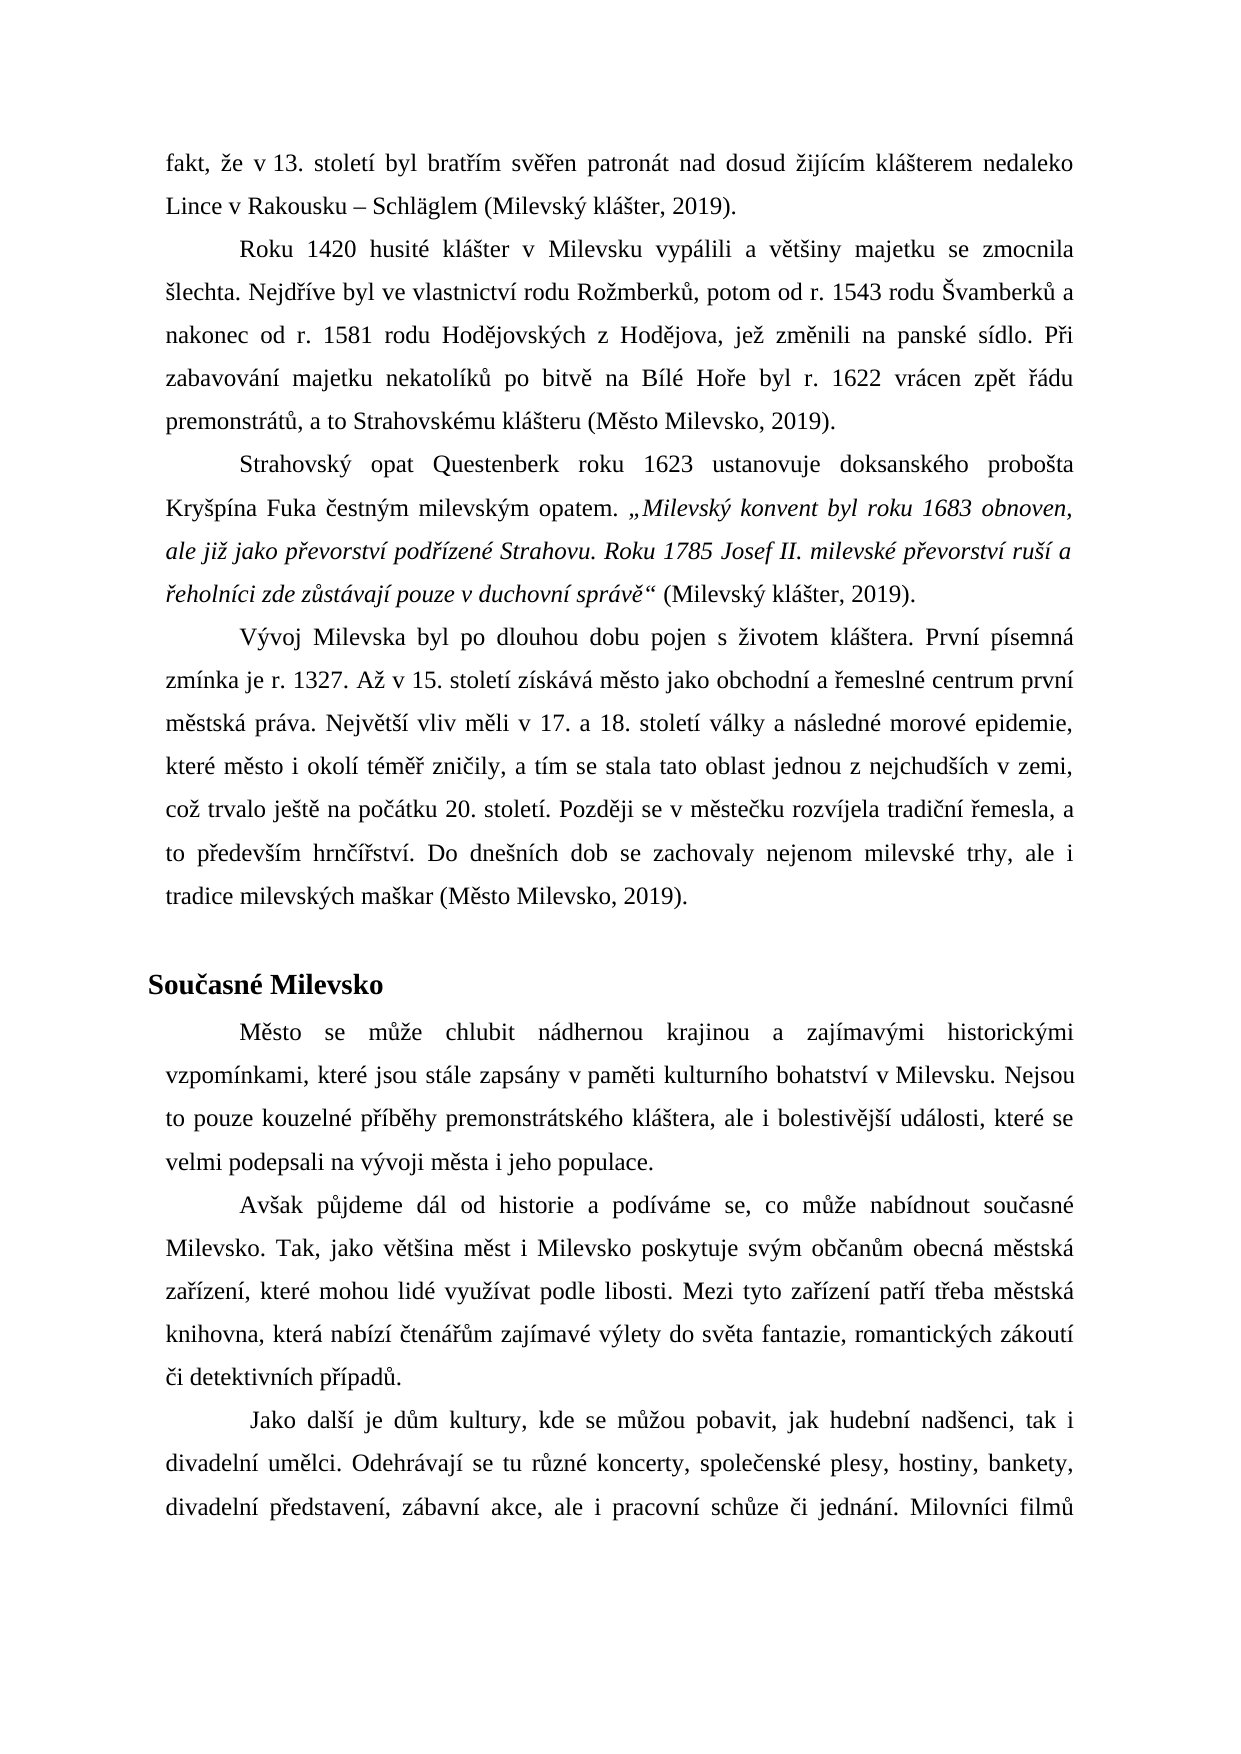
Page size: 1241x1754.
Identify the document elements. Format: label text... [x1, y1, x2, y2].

text Současné Milevsko [148, 967, 1075, 1001]
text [165, 1405, 1075, 1520]
text Vývoj Milevska byl po dlouhou dobu pojen s životem kláštera. První písemná zmínka je r. 1327. Až v 15. století získává město jako obchodní a řemeslné centrum první městská práva. Největší vliv měli v 17. a 18. století války a následné morové epidemie, které město i okolí téměř zničily, a tím se stala tato oblast jednou z nejchudších v zemi, což trvalo ještě na počátku 20. století. Později se v městečku rozvíjela tradiční řemesla, a to především hrnčířství. Do dnešních dob se zachovaly nejenom milevské trhy, ale i tradice milevských maškar (Město Milevsko, 2019). [165, 622, 1075, 909]
text Strahovský opat Questenberk roku 1623 ustanovuje doksanského probošta Kryšpína Fuka čestným milevským opatem. „Milevský konvent byl roku 1683 obnoven, ale již jako převorství podřízené Strahovu. Roku 1785 Josef II. milevské převorství ruší a řeholníci zde zůstávají pouze v duchovní správě“ (Milevský klášter, 2019). [165, 449, 1075, 608]
text Avšak půjdeme dál od historie a podíváme se, co může nabídnout současné Milevsko. Tak, jako většina měst i Milevsko poskytuje svým občanům obecná městská zařízení, které mohou lidé využívat podle libosti. Mezi tyto zařízení patří třeba městská knihovna, která nabízí čtenářům zajímavé výlety do světa fantazie, romantických zákoutí či detektivních případů. [165, 1190, 1075, 1391]
text Město se může chlubit nádhernou krajinou a zajímavými historickými vzpomínkami, které jsou stále zapsány v paměti kulturního bohatství v Milevsku. Nejsou to pouze kouzelné příběhy premonstrátského kláštera, ale i bolestivější události, které se velmi podepsali na vývoji města i jeho populace. [165, 1017, 1075, 1175]
text Roku 1420 husité klášter v Milevsku vypálili a většiny majetku se zmocnila šlechta. Nejdříve byl ve vlastnictví rodu Rožmberků, potom od r. 1543 rodu Švamberků a nakonec od r. 1581 rodu Hodějovských z Hodějova, jež změnili na panské sídlo. Při zabavování majetku nekatolíků po bitvě na Bílé Hoře byl r. 1622 vrácen zpět řádu premonstrátů, a to Strahovskému klášteru (Město Milevsko, 2019). [165, 234, 1075, 435]
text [165, 148, 1075, 219]
